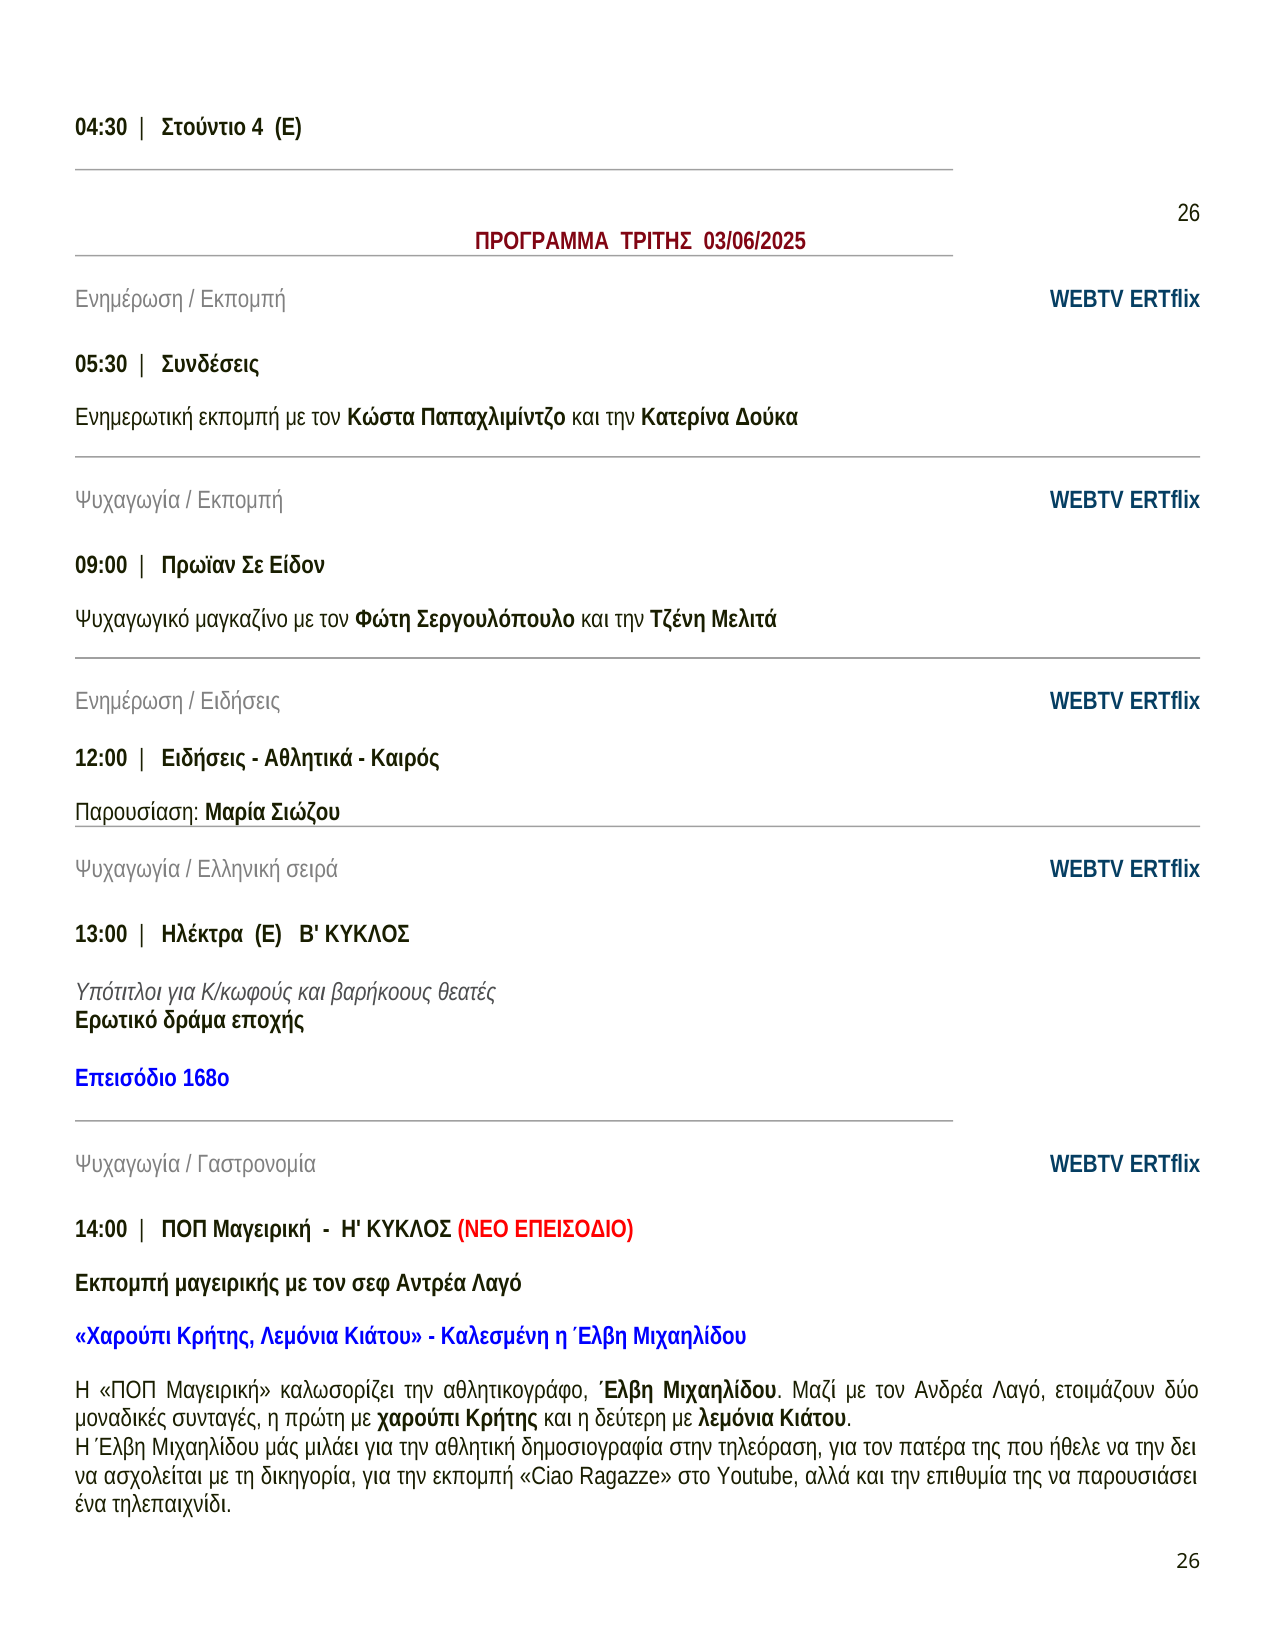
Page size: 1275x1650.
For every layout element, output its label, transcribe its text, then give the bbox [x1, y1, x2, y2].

text 13:00 | Ηλέκτρα (E) Β' ΚΥΚΛΟΣ Υπότιτλοι για K/κωφούς και βαρήκοους θεατές Ερωτικό δράμα εποχής Eπεισόδιο 168o [75, 883, 1200, 1120]
text Παρουσίαση: Μαρία Σιώζου [75, 797, 1200, 825]
table_header Ψυχαγωγία / Ελληνική σειρά [75, 854, 637, 883]
table_header WEBTV ERTflix [638, 284, 1200, 312]
table_header Ενημέρωση / Εκπομπή [75, 284, 637, 312]
text Εκπομπή μαγειρικής με τον σεφ Αντρέα Λαγό [75, 1267, 1200, 1296]
table_header WEBTV ERTflix [638, 485, 1200, 513]
table_header Ψυχαγωγία / Εκπομπή [75, 485, 637, 513]
table_header WEBTV ERTflix [638, 1149, 1200, 1177]
text 12:00 | Ειδήσεις - Αθλητικά - Καιρός [75, 714, 1200, 772]
table_header Ψυχαγωγία / Γαστρονομία [75, 1149, 637, 1177]
text «Χαρούπι Κρήτης, Λεμόνια Κιάτου» - Καλεσμένη η Έλβη Μιχαηλίδου [75, 1321, 1200, 1350]
text Ενημερωτική εκπομπή με τον Κώστα Παπαχλιμίντζο και την Κατερίνα Δούκα [75, 402, 1200, 431]
table_header Ενημέρωση / Ειδήσεις [75, 686, 637, 714]
text 05:30 | Συνδέσεις [75, 312, 1200, 377]
text ΠΡΟΓΡΑΜΜΑ ΤΡΙΤΗΣ 03/06/2025 [75, 226, 1200, 255]
text Η Έλβη Μιχαηλίδου μάς μιλάει για την αθλητική δημοσιογραφία στην τηλεόραση, για τον πατέρα της που ήθελε να την δει να ασχολείται με τη δικηγορία, για την εκπομπή «Ciao Ragazze» στο Youtube, αλλά και την επιθυμία της να παρουσιάσει ένα τηλεπαιχνίδι. [75, 1432, 1200, 1518]
text Η «ΠΟΠ Μαγειρική» καλωσορίζει την αθλητικογράφο, Έλβη Μιχαηλίδου. Μαζί με τον Ανδρέα Λαγό, ετοιμάζουν δύο μοναδικές συνταγές, η πρώτη με χαρούπι Κρήτης και η δεύτερη με λεμόνια Κιάτου. [75, 1375, 1200, 1432]
text 09:00 | Πρωϊαν Σε Είδον [75, 513, 1200, 578]
table_header WEBTV ERTflix [638, 686, 1200, 714]
table_header WEBTV ERTflix [638, 854, 1200, 883]
text 14:00 | ΠΟΠ Μαγειρική - Η' ΚΥΚΛΟΣ (ΝΕΟ ΕΠΕΙΣΟΔΙΟ) [75, 1177, 1200, 1242]
text Ψυχαγωγικό μαγκαζίνο με τον Φώτη Σεργουλόπουλο και την Τζένη Μελιτά [75, 603, 1200, 632]
text 04:30 | Στούντιο 4 (E) [75, 75, 1200, 169]
